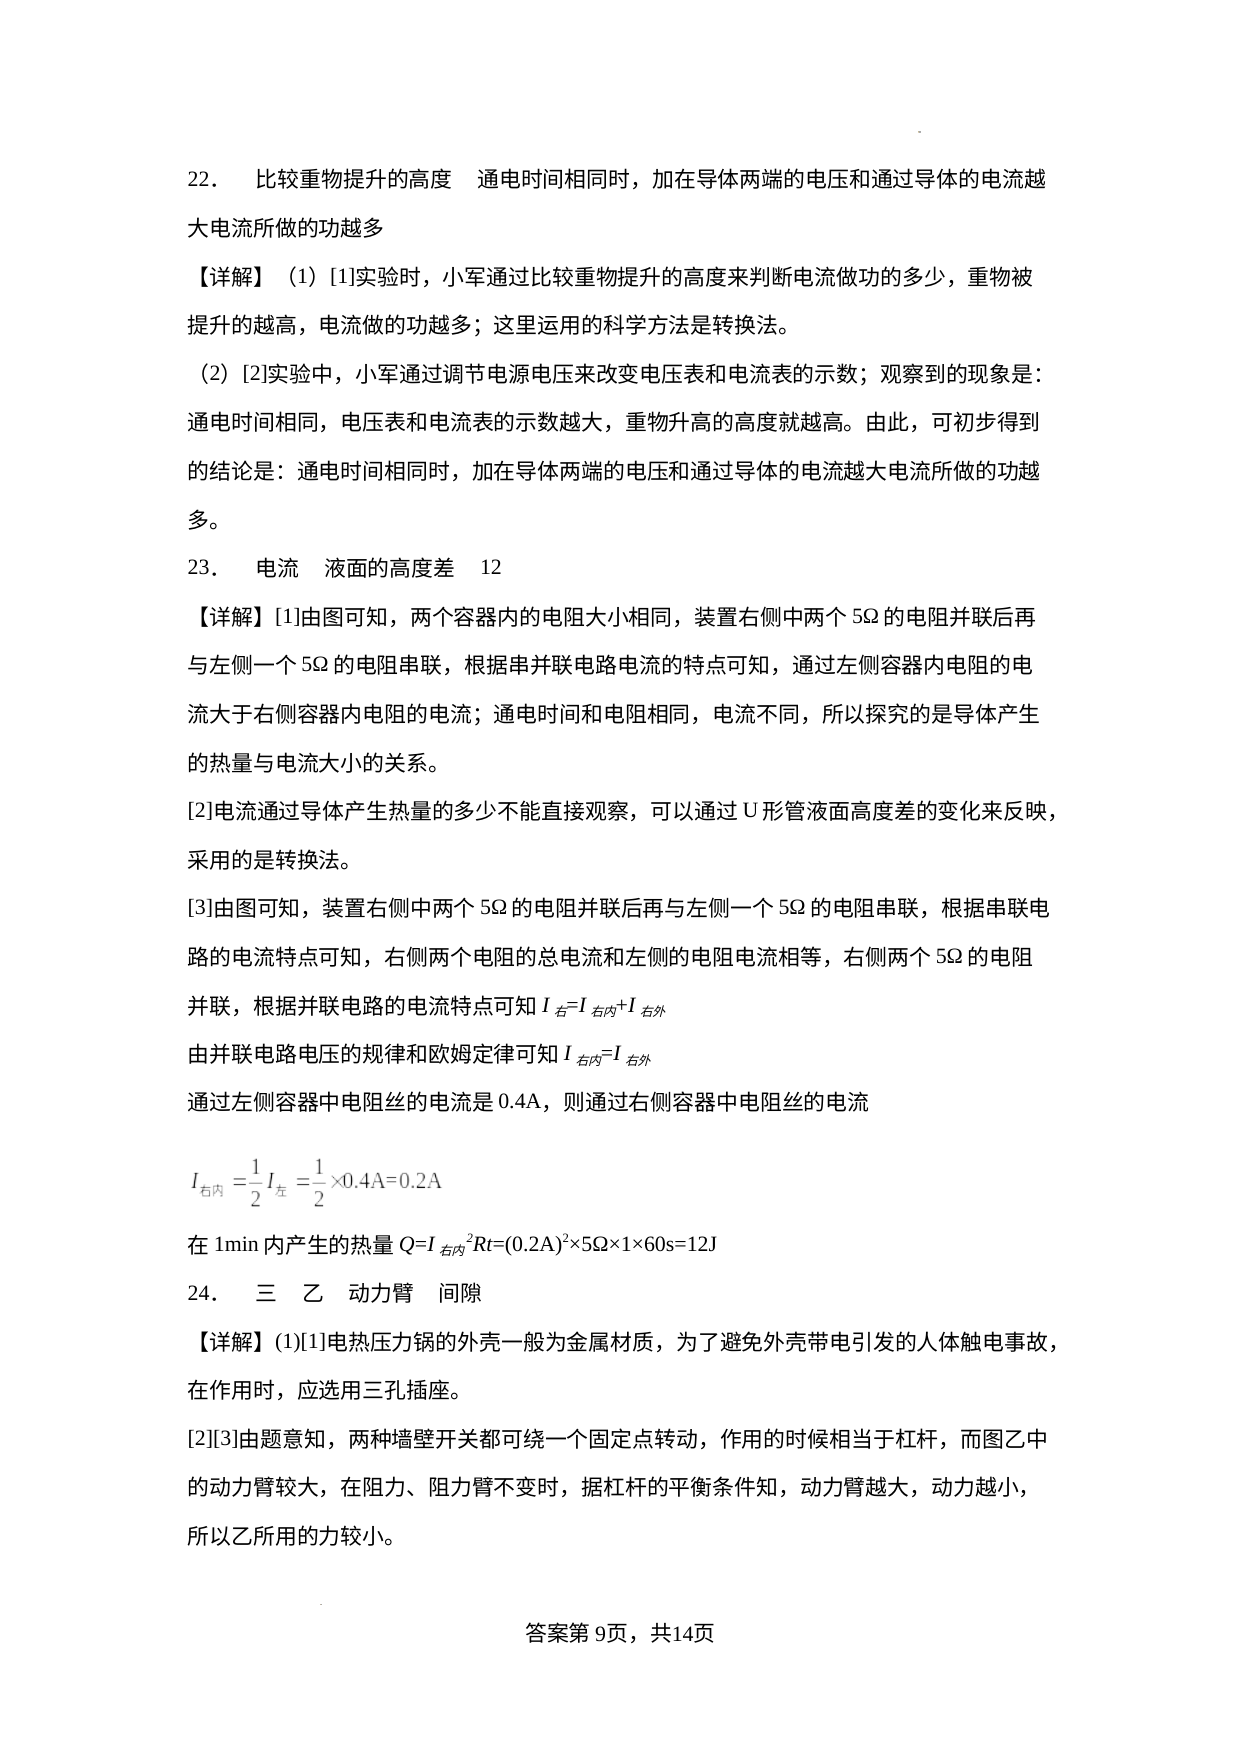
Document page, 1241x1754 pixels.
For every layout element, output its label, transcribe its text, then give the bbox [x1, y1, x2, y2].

text 22． 比较重物提升的高度 通电时间相同时，加在导体两端的电压和通过导体的电流越大电流所做的功越多 [187, 162, 1053, 243]
text [2]电流通过导体产生热量的多少不能直接观察，可以通过U形管液面高度差的变化来反映，采用的是转换法。 [187, 794, 1053, 875]
text 【详解】[1]由图可知，两个容器内的电阻大小相同，装置右侧中两个5Ω的电阻并联后再与左侧一个5Ω的电阻串联，根据串并联电路电流的特点可知，通过左侧容器内电阻的电流大于右侧容器内电阻的电流；通电时间和电阻相同，电流不同，所以探究的是导体产生的热量与电流大小的关系。 [187, 599, 1053, 778]
text 通过左侧容器中电阻丝的电流是0.4A，则通过右侧容器中电阻丝的电流 [187, 1085, 1053, 1215]
text （2）[2]实验中，小军通过调节电源电压来改变电压表和电流表的示数；观察到的现象是：通电时间相同，电压表和电流表的示数越大，重物升高的高度就越高。由此，可初步得到的结论是：通电时间相同时，加在导体两端的电压和通过导体的电流越大电流所做的功越多。 [187, 356, 1053, 535]
text [3]由图可知，装置右侧中两个5Ω的电阻并联后再与左侧一个5Ω的电阻串联，根据串联电路的电流特点可知，右侧两个电阻的总电流和左侧的电阻电流相等，右侧两个5Ω的电阻并联，根据并联电路的电流特点可知I右=I右内+I右外 [187, 891, 1053, 1021]
text 【详解】（1）[1]实验时，小军通过比较重物提升的高度来判断电流做功的多少，重物被提升的越高，电流做的功越多；这里运用的科学方法是转换法。 [187, 259, 1053, 340]
text 【详解】(1)[1]电热压力锅的外壳一般为金属材质，为了避免外壳带电引发的人体触电事故，在作用时，应选用三孔插座。 [187, 1324, 1053, 1405]
text 24． 三 乙 动力臂 间隙 [187, 1276, 1053, 1308]
text [2][3]由题意知，两种墙壁开关都可绕一个固定点转动，作用的时候相当于杠杆，而图乙中的动力臂较大，在阻力、阻力臂不变时，据杠杆的平衡条件知，动力臂越大，动力越小，所以乙所用的力较小。 [187, 1421, 1053, 1551]
text 由并联电路电压的规律和欧姆定律可知I右内=I右外 [187, 1037, 1053, 1069]
text 23． 电流 液面的高度差 12 [187, 551, 1053, 583]
text 在1min内产生的热量Q=I右内2Rt=(0.2A)2×5Ω×1×60s=12J [187, 1227, 1053, 1260]
